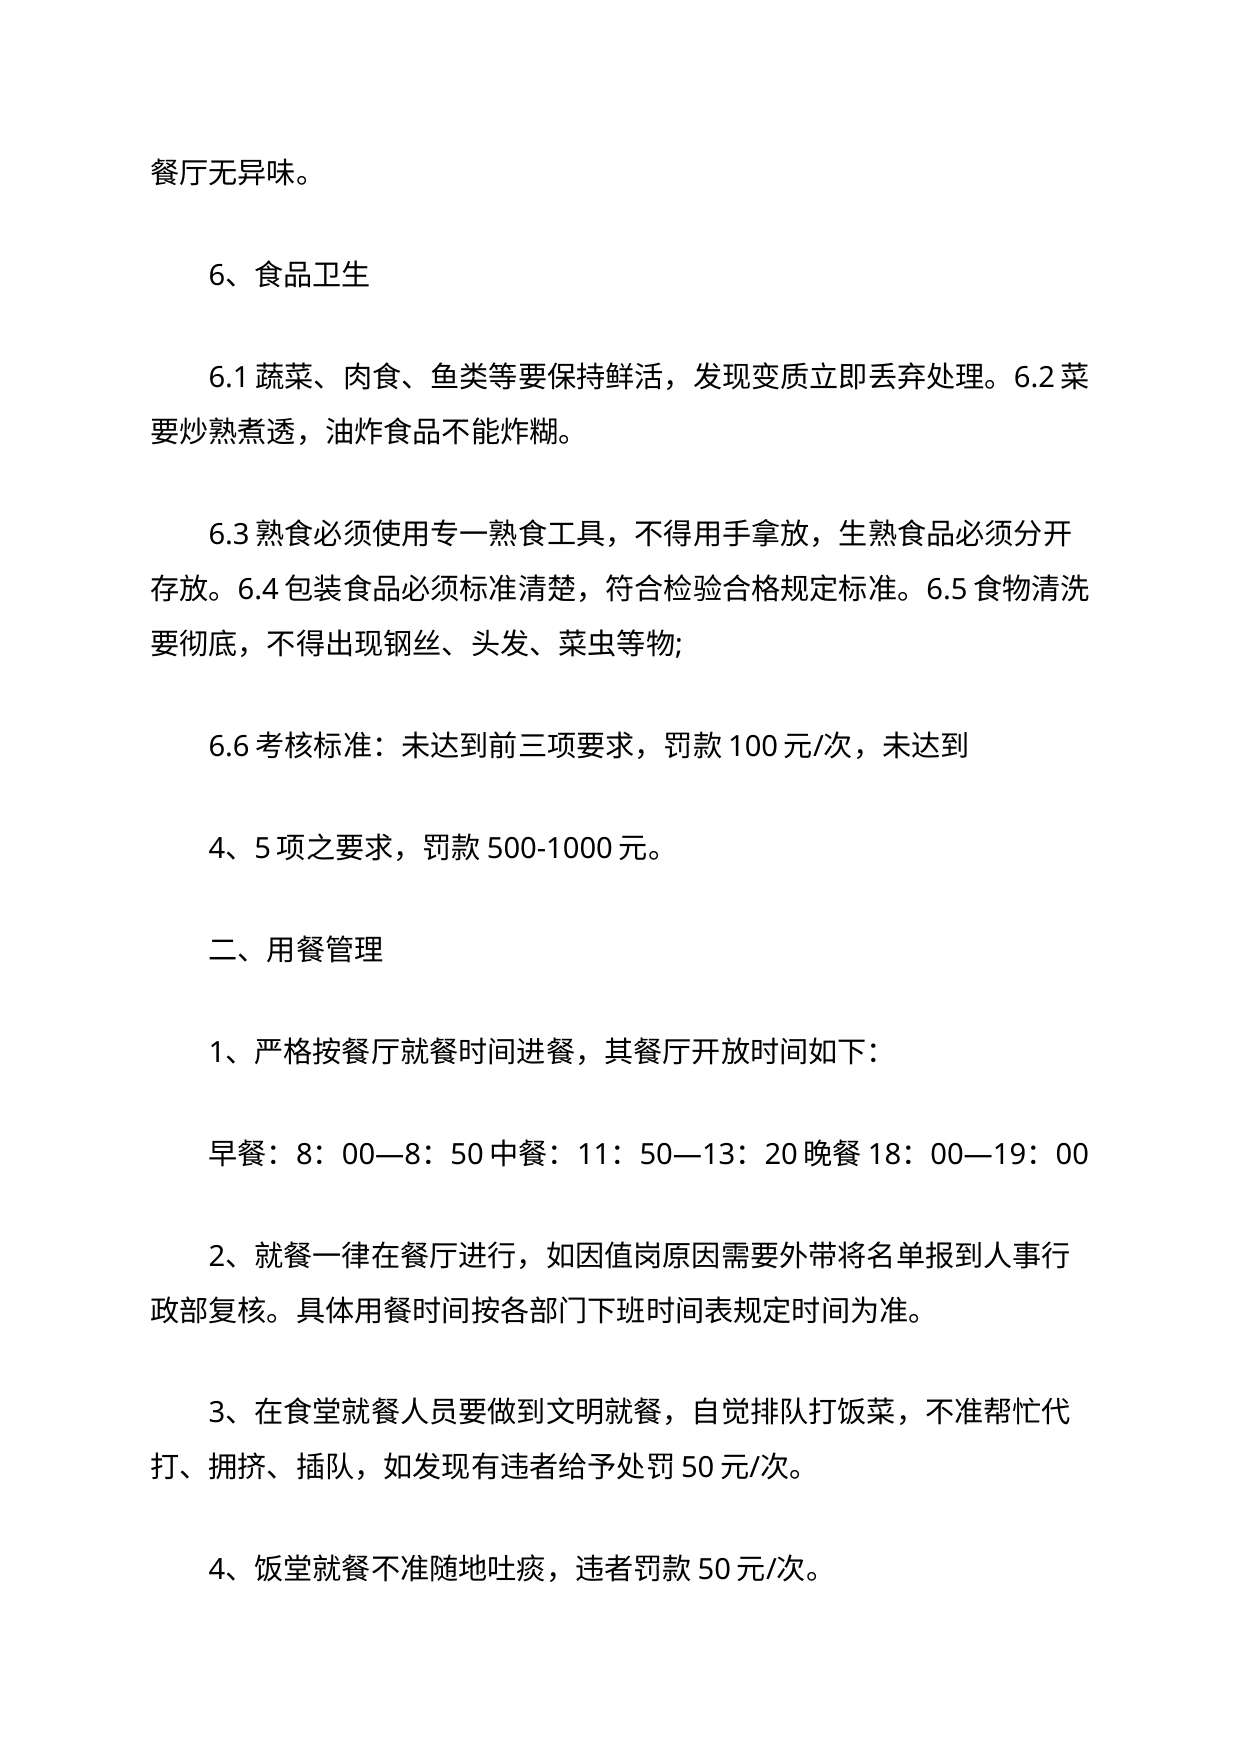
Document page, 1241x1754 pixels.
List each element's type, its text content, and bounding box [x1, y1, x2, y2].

text 3、在食堂就餐人员要做到文明就餐，自觉排队打饭菜，不准帮忙代打、拥挤、插队，如发现有违者给予处罚50元/次。 [150, 1389, 1090, 1486]
text 6、食品卫生 [150, 252, 1090, 294]
text 4、饭堂就餐不准随地吐痰，违者罚款50元/次。 [150, 1546, 1090, 1588]
text 4、5项之要求，罚款500-1000元。 [150, 824, 1090, 867]
text 1、严格按餐厅就餐时间进餐，其餐厅开放时间如下： [150, 1028, 1090, 1071]
text 6.6考核标准：未达到前三项要求，罚款100元/次，未达到 [150, 722, 1090, 765]
text 二、用餐管理 [150, 926, 1090, 969]
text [150, 150, 1090, 192]
text 6.1蔬菜、肉食、鱼类等要保持鲜活，发现变质立即丢弃处理。6.2菜要炒熟煮透，油炸食品不能炸糊。 [150, 354, 1090, 451]
text 早餐：8：00—8：50中餐：11：50—13：20晚餐18：00—19：00 [150, 1130, 1090, 1173]
text 2、就餐一律在餐厅进行，如因值岗原因需要外带将名单报到人事行政部复核。具体用餐时间按各部门下班时间表规定时间为准。 [150, 1232, 1090, 1329]
text 6.3熟食必须使用专一熟食工具，不得用手拿放，生熟食品必须分开存放。6.4包装食品必须标准清楚，符合检验合格规定标准。6.5食物清洗要彻底，不得出现钢丝、头发、菜虫等物; [150, 511, 1090, 663]
